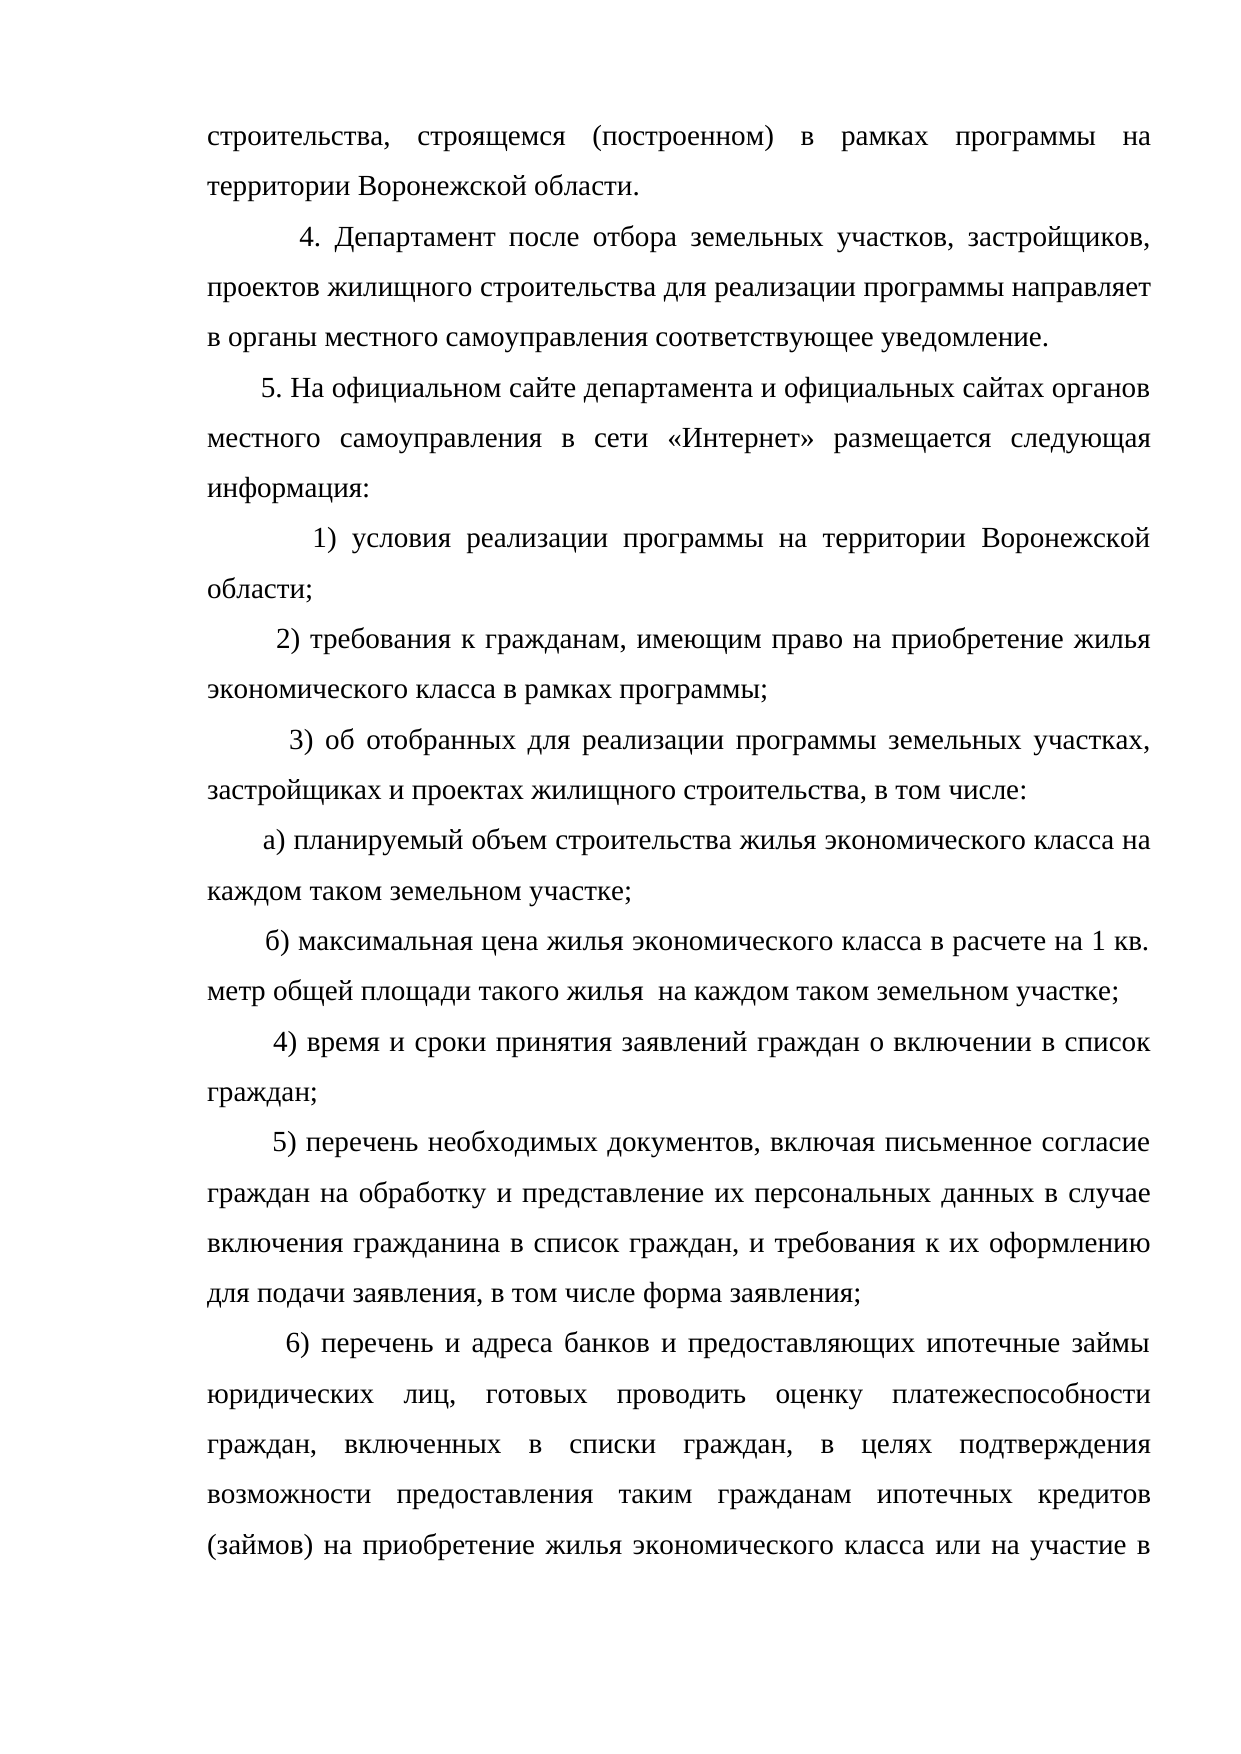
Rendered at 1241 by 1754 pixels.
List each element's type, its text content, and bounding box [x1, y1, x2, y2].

text 1) условия реализации программы на территории Воронежской области; [207, 521, 1152, 604]
text 2) требования к гражданам, имеющим право на приобретение жилья экономического класса в рамках программы; [207, 621, 1152, 705]
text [207, 118, 1152, 202]
text 4) время и сроки принятия заявлений граждан о включении в список граждан; [207, 1024, 1152, 1108]
text б) максимальная цена жилья экономического класса в расчете на 1 кв. метр общей площади такого жилья на каждом таком земельном участке; [207, 923, 1152, 1007]
text 3) об отобранных для реализации программы земельных участках, застройщиках и проектах жилищного строительства, в том числе: [207, 722, 1152, 806]
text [207, 1326, 1152, 1560]
text а) планируемый объем строительства жилья экономического класса на каждом таком земельном участке; [207, 822, 1152, 906]
text 5. На официальном сайте департамента и официальных сайтах органов местного самоуправления в сети «Интернет» размещается следующая информация: [207, 370, 1152, 504]
text 5) перечень необходимых документов, включая письменное согласие граждан на обработку и представление их персональных данных в случае включения гражданина в список граждан, и требования к их оформлению для подачи заявления, в том числе форма заявления; [207, 1124, 1152, 1309]
text 4. Департамент после отбора земельных участков, застройщиков, проектов жилищного строительства для реализации программы направляет в органы местного самоуправления соответствующее уведомление. [207, 219, 1152, 353]
